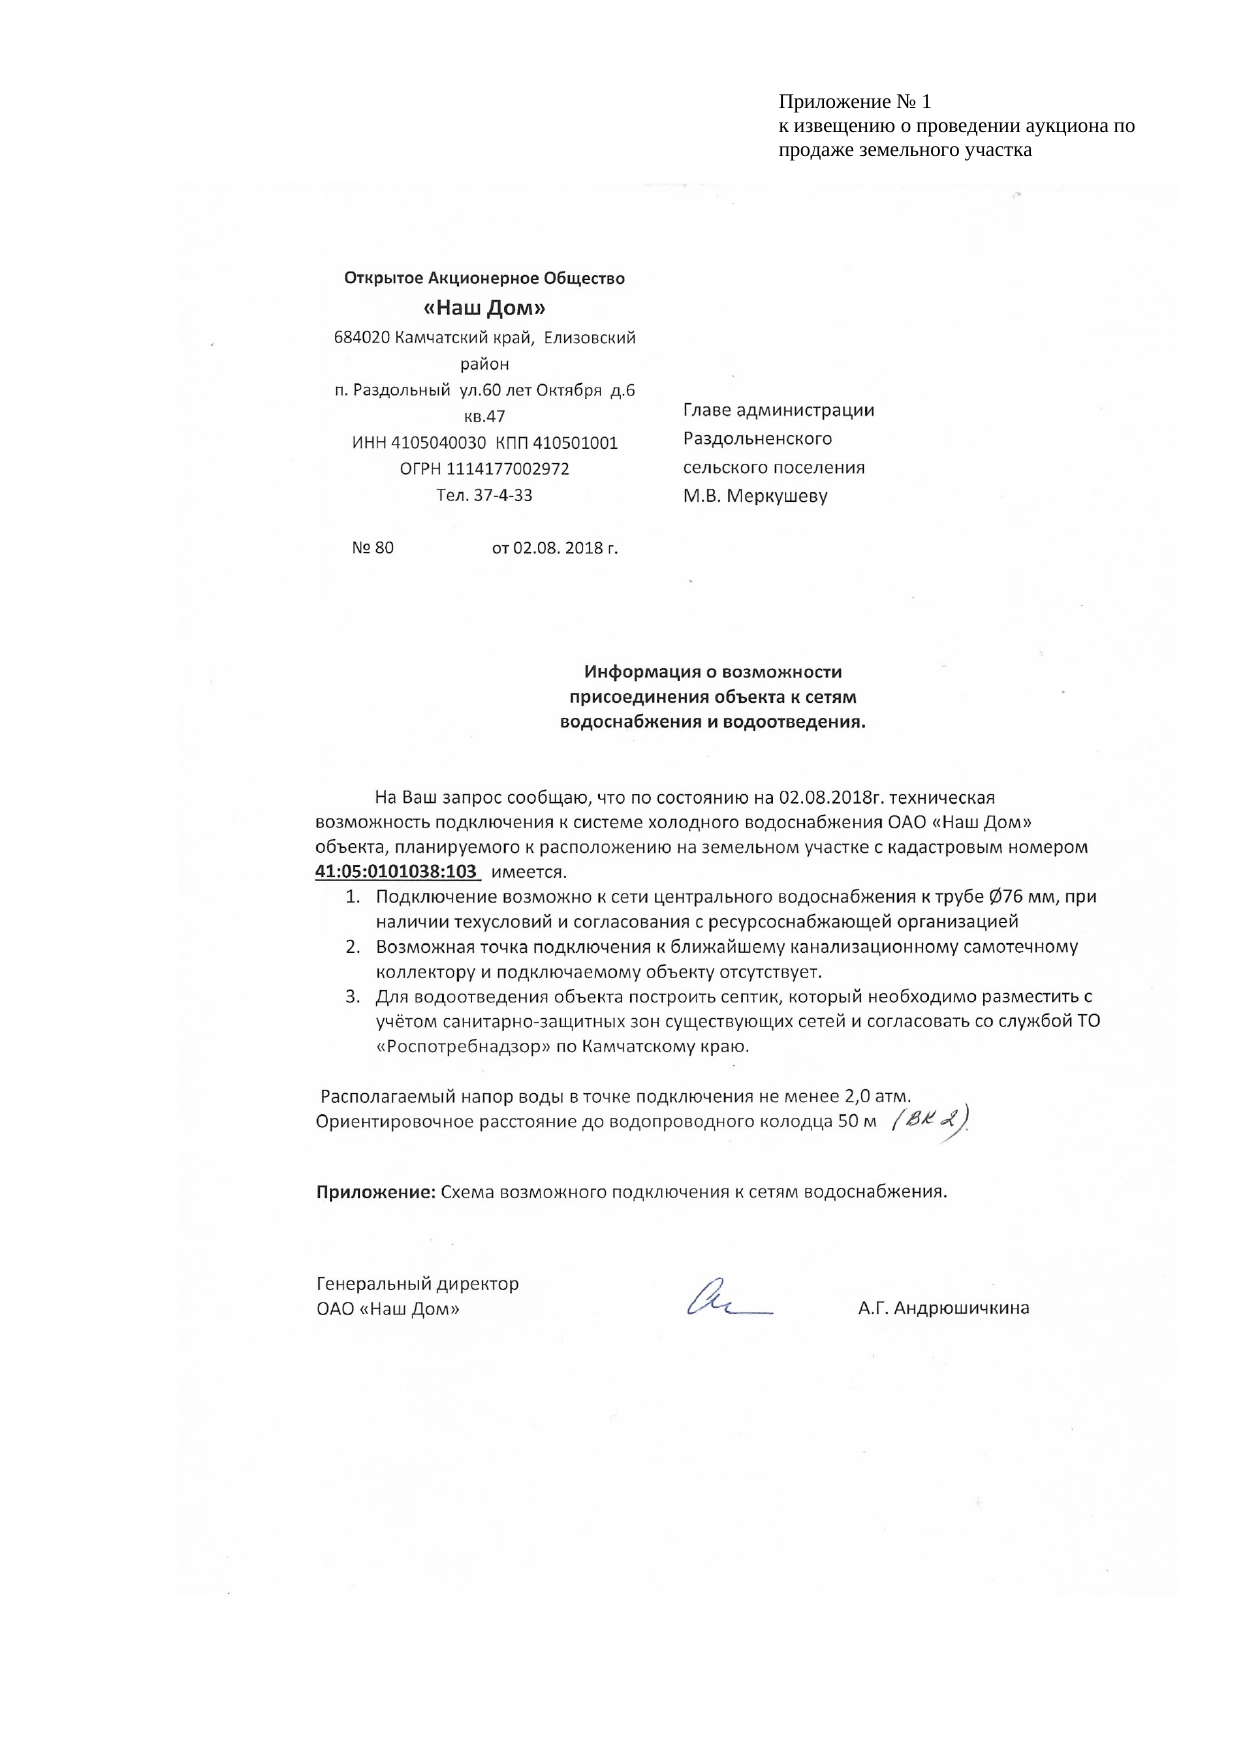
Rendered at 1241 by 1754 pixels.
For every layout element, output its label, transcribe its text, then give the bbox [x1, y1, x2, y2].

table_header Приложение № 1 к извещению о проведении аукциона по продаже земельного участка [767, 89, 1151, 161]
picture [177, 182, 1179, 1597]
